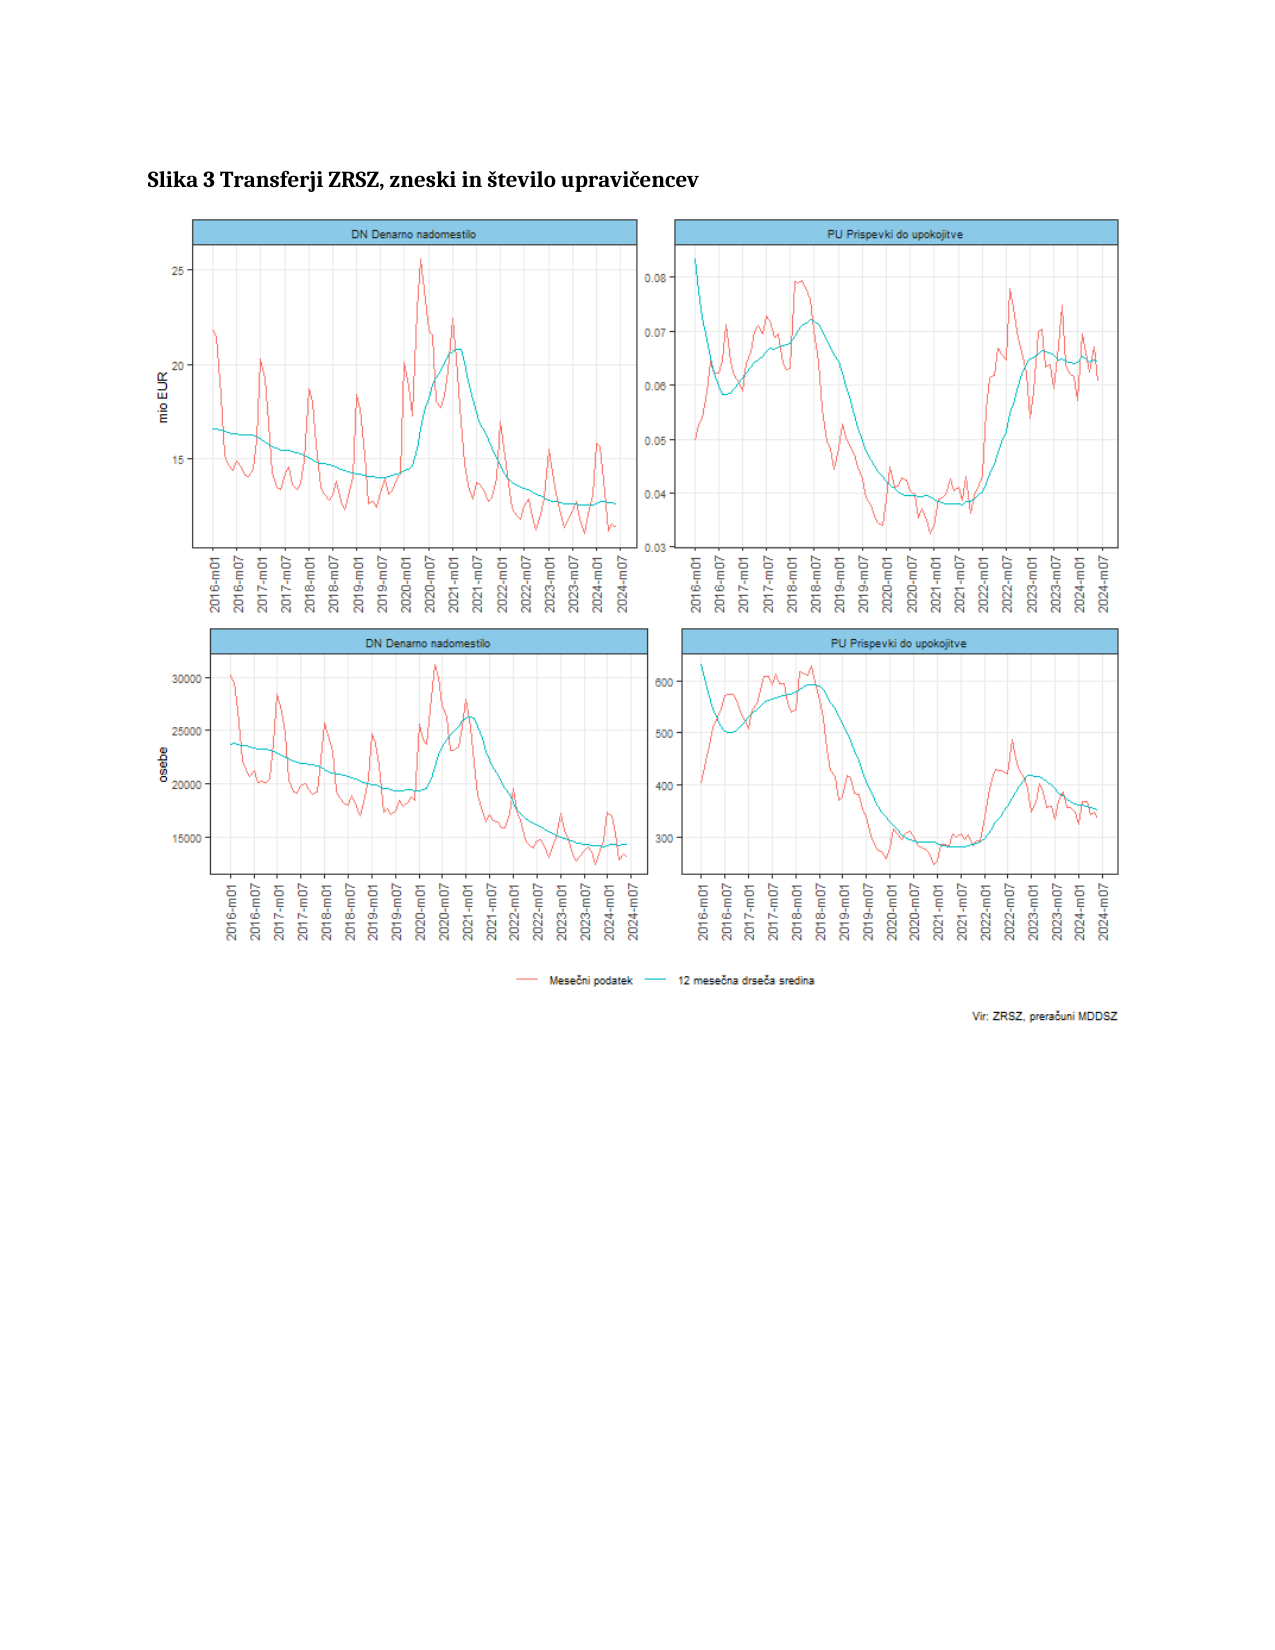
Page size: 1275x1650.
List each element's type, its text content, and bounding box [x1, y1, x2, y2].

text Slika 3 Transferji ZRSZ, zneski in število upravičencev [148, 166, 1127, 193]
picture [147, 211, 1127, 1031]
